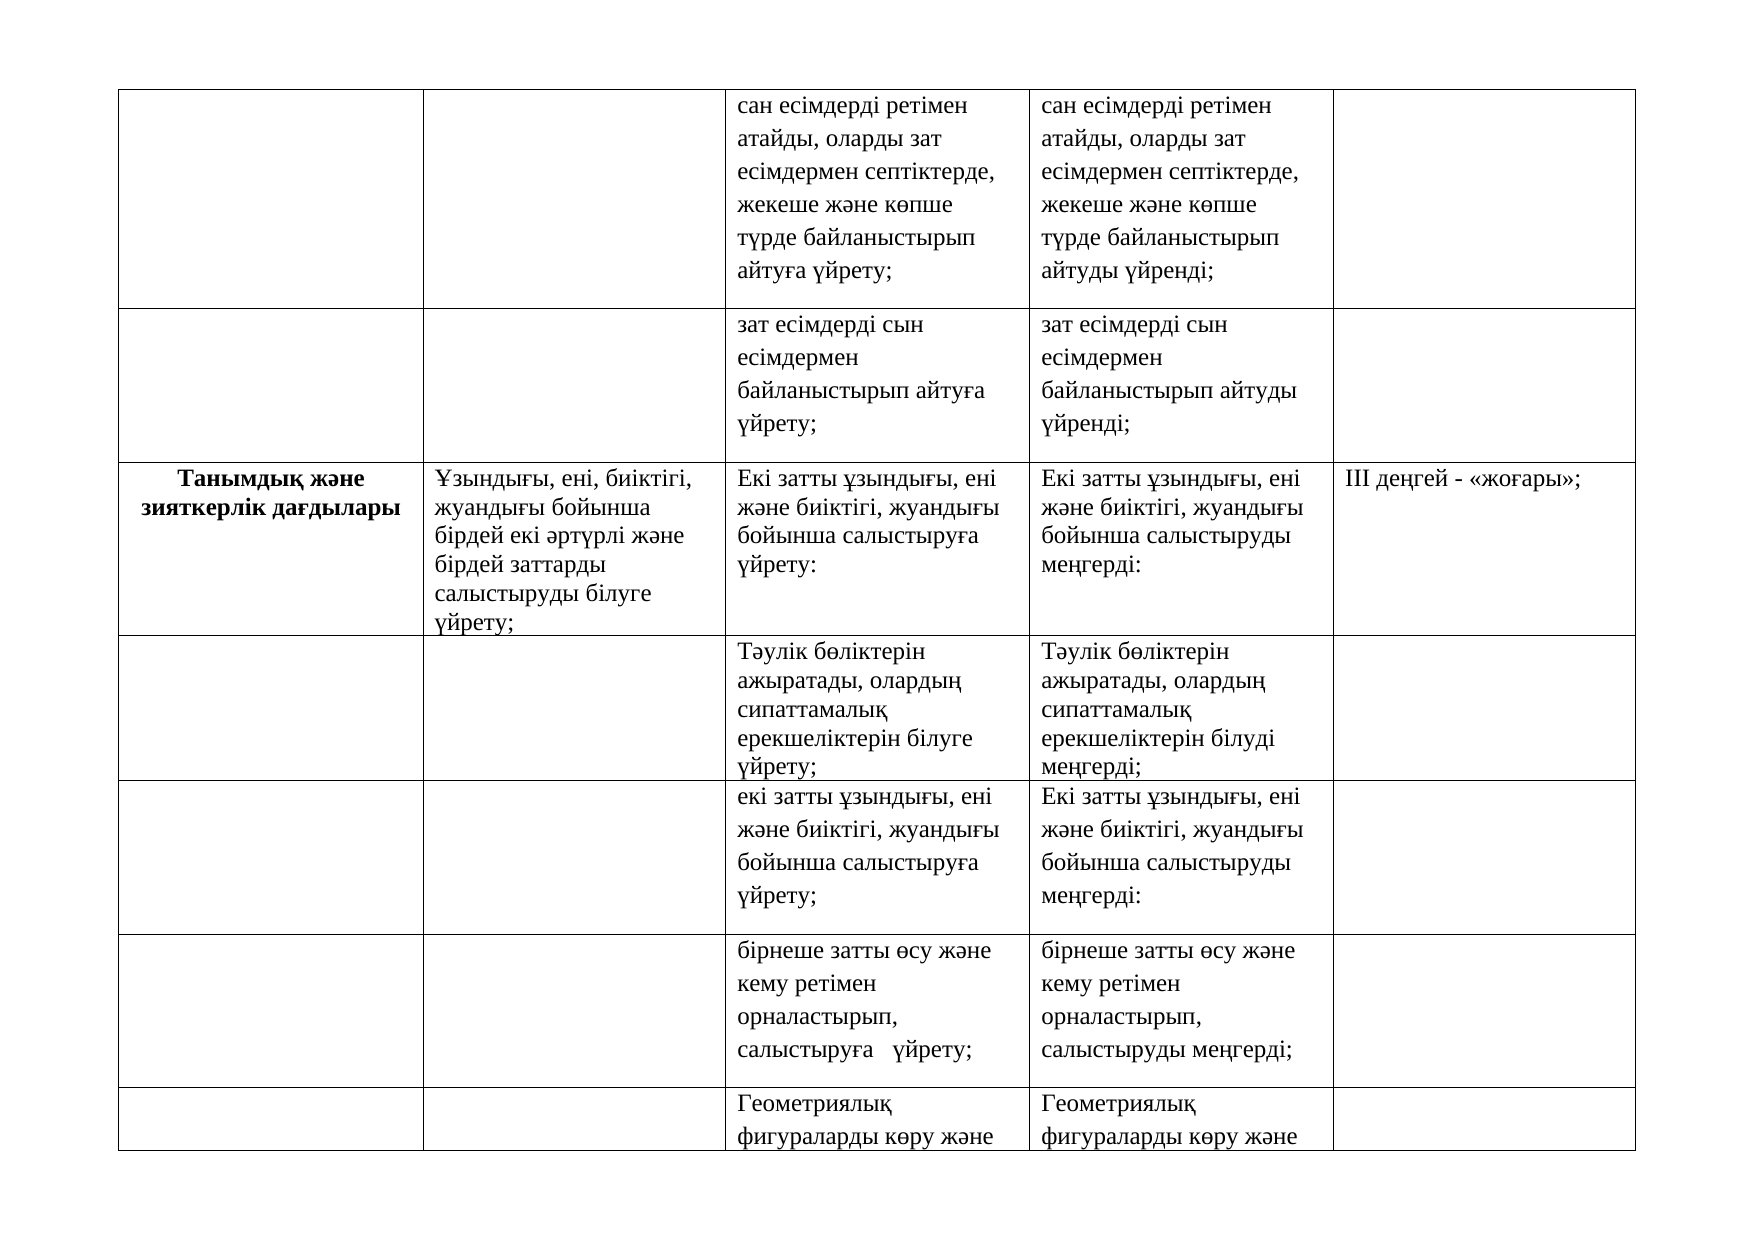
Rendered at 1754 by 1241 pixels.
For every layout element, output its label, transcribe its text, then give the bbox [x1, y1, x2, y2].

table_cell Тәулік бөліктерін ажыратады, олардың сипаттамалық ерекшеліктерін білуді меңгерді; [1030, 636, 1333, 780]
table_cell зат есімдерді сын есімдермен байланыстырып айтуға үйрету; [726, 309, 1029, 462]
table_cell [119, 90, 423, 308]
table_cell екі затты ұзындығы, ені және биіктігі, жуандығы бойынша салыстыруға үйрету; [726, 781, 1029, 934]
table_cell Екі затты ұзындығы, ені және биіктігі, жуандығы бойынша салыстыруды меңгерді: [1030, 463, 1333, 635]
table_cell [119, 1088, 423, 1150]
table_cell [119, 935, 423, 1087]
table_cell Танымдық және зияткерлік дағдылары [119, 463, 423, 635]
table_cell бірнеше затты өсу және кему ретімен орналастырып, салыстыруға үйрету; [726, 935, 1029, 1087]
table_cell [726, 1088, 1029, 1150]
table_cell [424, 781, 725, 934]
table_cell [119, 781, 423, 934]
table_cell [1030, 1088, 1333, 1150]
table_cell [424, 309, 725, 462]
table_cell [1334, 1088, 1635, 1150]
table_cell [1334, 636, 1635, 780]
table_cell [424, 1088, 725, 1150]
table_cell сан есімдерді ретімен атайды, оларды зат есімдермен септіктерде, жекеше және көпше түрде байланыстырып айтуға үйрету; [726, 90, 1029, 308]
table_cell [424, 90, 725, 308]
table_cell [119, 309, 423, 462]
table_cell [424, 636, 725, 780]
table_cell [1334, 309, 1635, 462]
table_cell Екі затты ұзындығы, ені және биіктігі, жуандығы бойынша салыстыруды меңгерді: [1030, 781, 1333, 934]
table_cell зат есімдерді сын есімдермен байланыстырып айтуды үйренді; [1030, 309, 1333, 462]
table_cell [1334, 935, 1635, 1087]
table_cell [119, 636, 423, 780]
table_cell Екі затты ұзындығы, ені және биіктігі, жуандығы бойынша салыстыруға үйрету: [726, 463, 1029, 635]
table_cell Тәулік бөліктерін ажыратады, олардың сипаттамалық ерекшеліктерін білуге үйрету; [726, 636, 1029, 780]
table_cell [1334, 781, 1635, 934]
table_cell [424, 935, 725, 1087]
table_cell III деңгей - «жоғары»; [1334, 463, 1635, 635]
table_cell сан есімдерді ретімен атайды, оларды зат есімдермен септіктерде, жекеше және көпше түрде байланыстырып айтуды үйренді; [1030, 90, 1333, 308]
table_cell бірнеше затты өсу және кему ретімен орналастырып, салыстыруды меңгерді; [1030, 935, 1333, 1087]
table_cell Ұзындығы, ені, биіктігі, жуандығы бойынша бірдей екі әртүрлі және бірдей заттарды салыстыруды білуге үйрету; [424, 463, 725, 635]
table_cell [1334, 90, 1635, 308]
